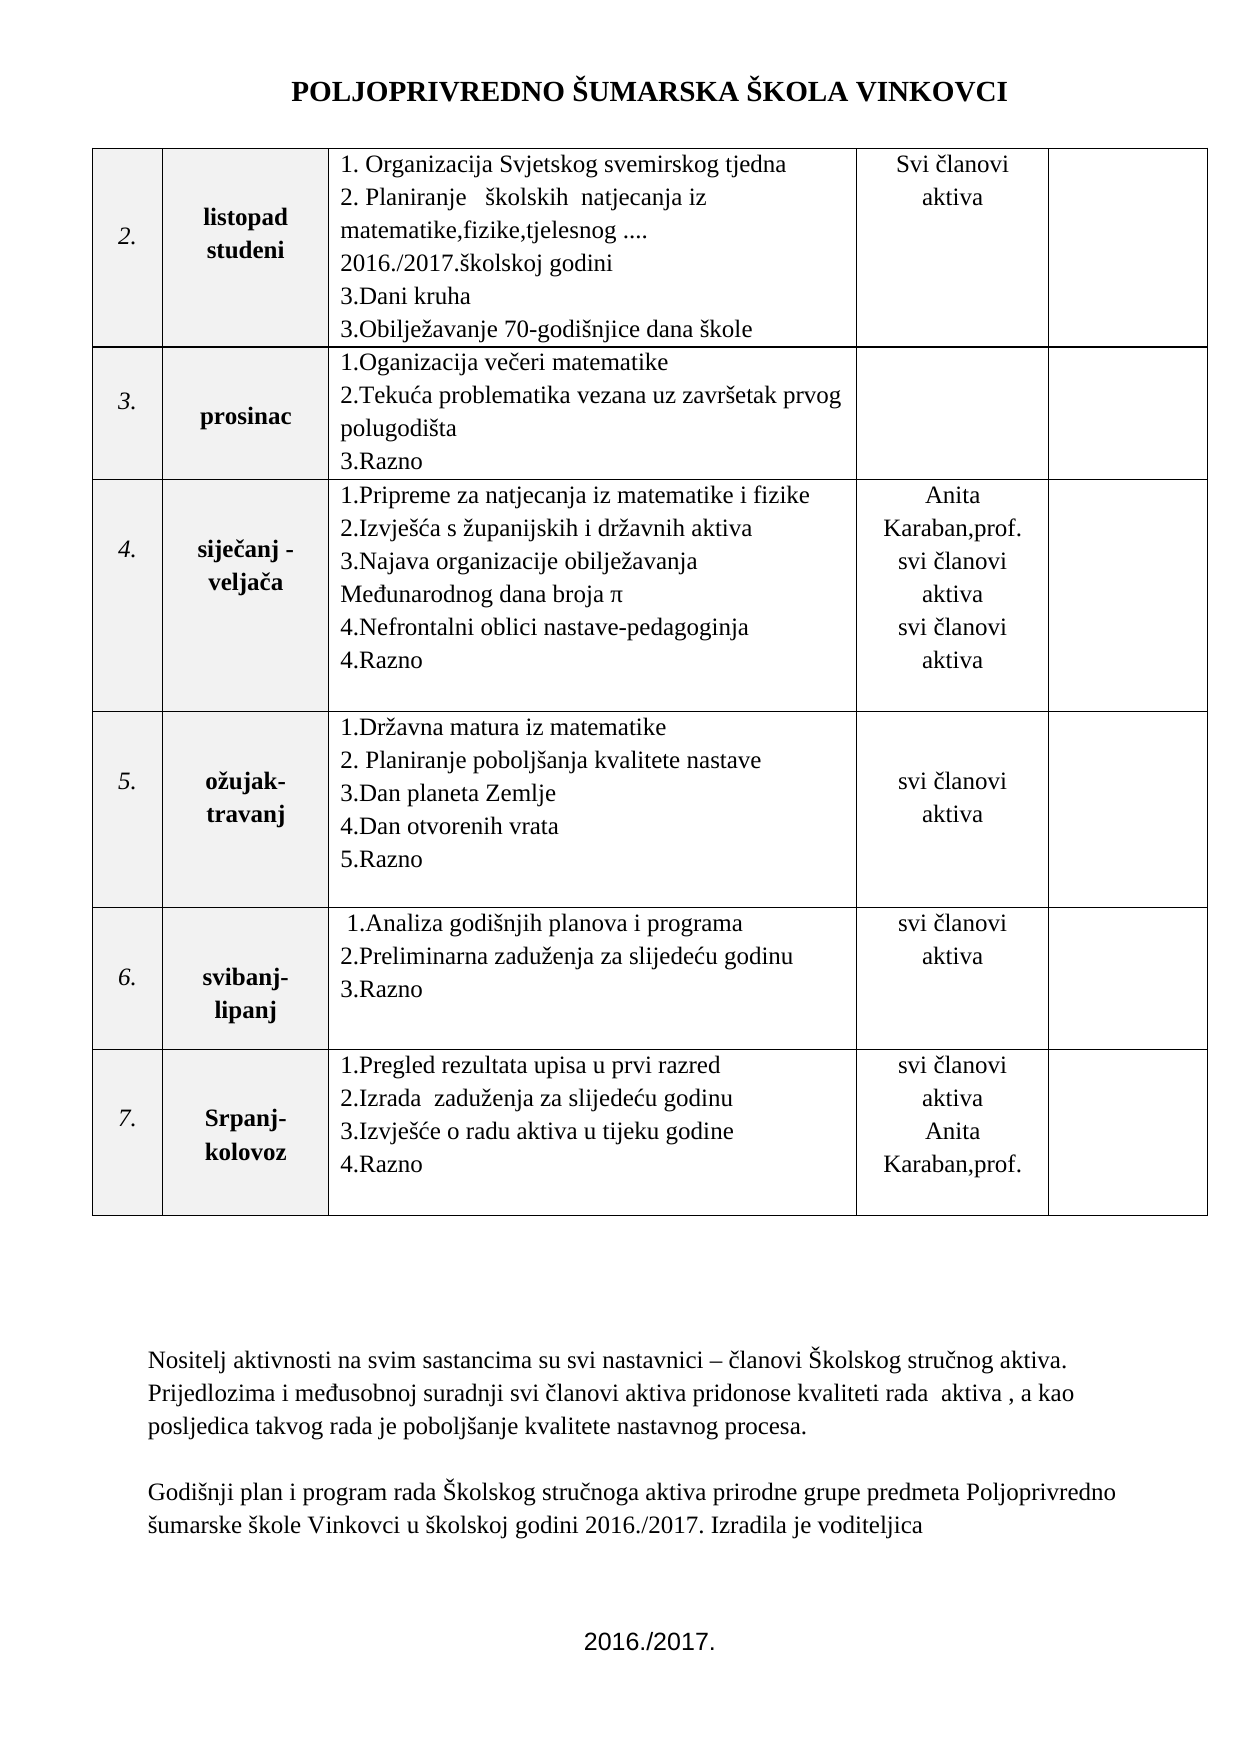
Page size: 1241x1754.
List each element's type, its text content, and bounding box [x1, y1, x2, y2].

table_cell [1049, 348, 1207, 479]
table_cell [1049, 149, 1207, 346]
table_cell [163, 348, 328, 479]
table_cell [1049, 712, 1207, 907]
text Nositelj aktivnosti na svim sastancima su svi nastavnici – članovi Školskog stručnog aktiva. [148, 1345, 1152, 1374]
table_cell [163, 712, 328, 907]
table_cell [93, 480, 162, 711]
text Prijedlozima i međusobnoj suradnji svi članovi aktiva pridonose kvaliteti rada aktiva , a kao posljedica takvog rada je poboljšanje kvalitete nastavnog procesa. [148, 1378, 1152, 1440]
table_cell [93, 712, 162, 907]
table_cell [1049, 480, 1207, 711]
text Godišnji plan i program rada Školskog stručnoga aktiva prirodne grupe predmeta Poljoprivredno šumarske škole Vinkovci u školskoj godini 2016./2017. Izradila je voditeljica [148, 1477, 1152, 1539]
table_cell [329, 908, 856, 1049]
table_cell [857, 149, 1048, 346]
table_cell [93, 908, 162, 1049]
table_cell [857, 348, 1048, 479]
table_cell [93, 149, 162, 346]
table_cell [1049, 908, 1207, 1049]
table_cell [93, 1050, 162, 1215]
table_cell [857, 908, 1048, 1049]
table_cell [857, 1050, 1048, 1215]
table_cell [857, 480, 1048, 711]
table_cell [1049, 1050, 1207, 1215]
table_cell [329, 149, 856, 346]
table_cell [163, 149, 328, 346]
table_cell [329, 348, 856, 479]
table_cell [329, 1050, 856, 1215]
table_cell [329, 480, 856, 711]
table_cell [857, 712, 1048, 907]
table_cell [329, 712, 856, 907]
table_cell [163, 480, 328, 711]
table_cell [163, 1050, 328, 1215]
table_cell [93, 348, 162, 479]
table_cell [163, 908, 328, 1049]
